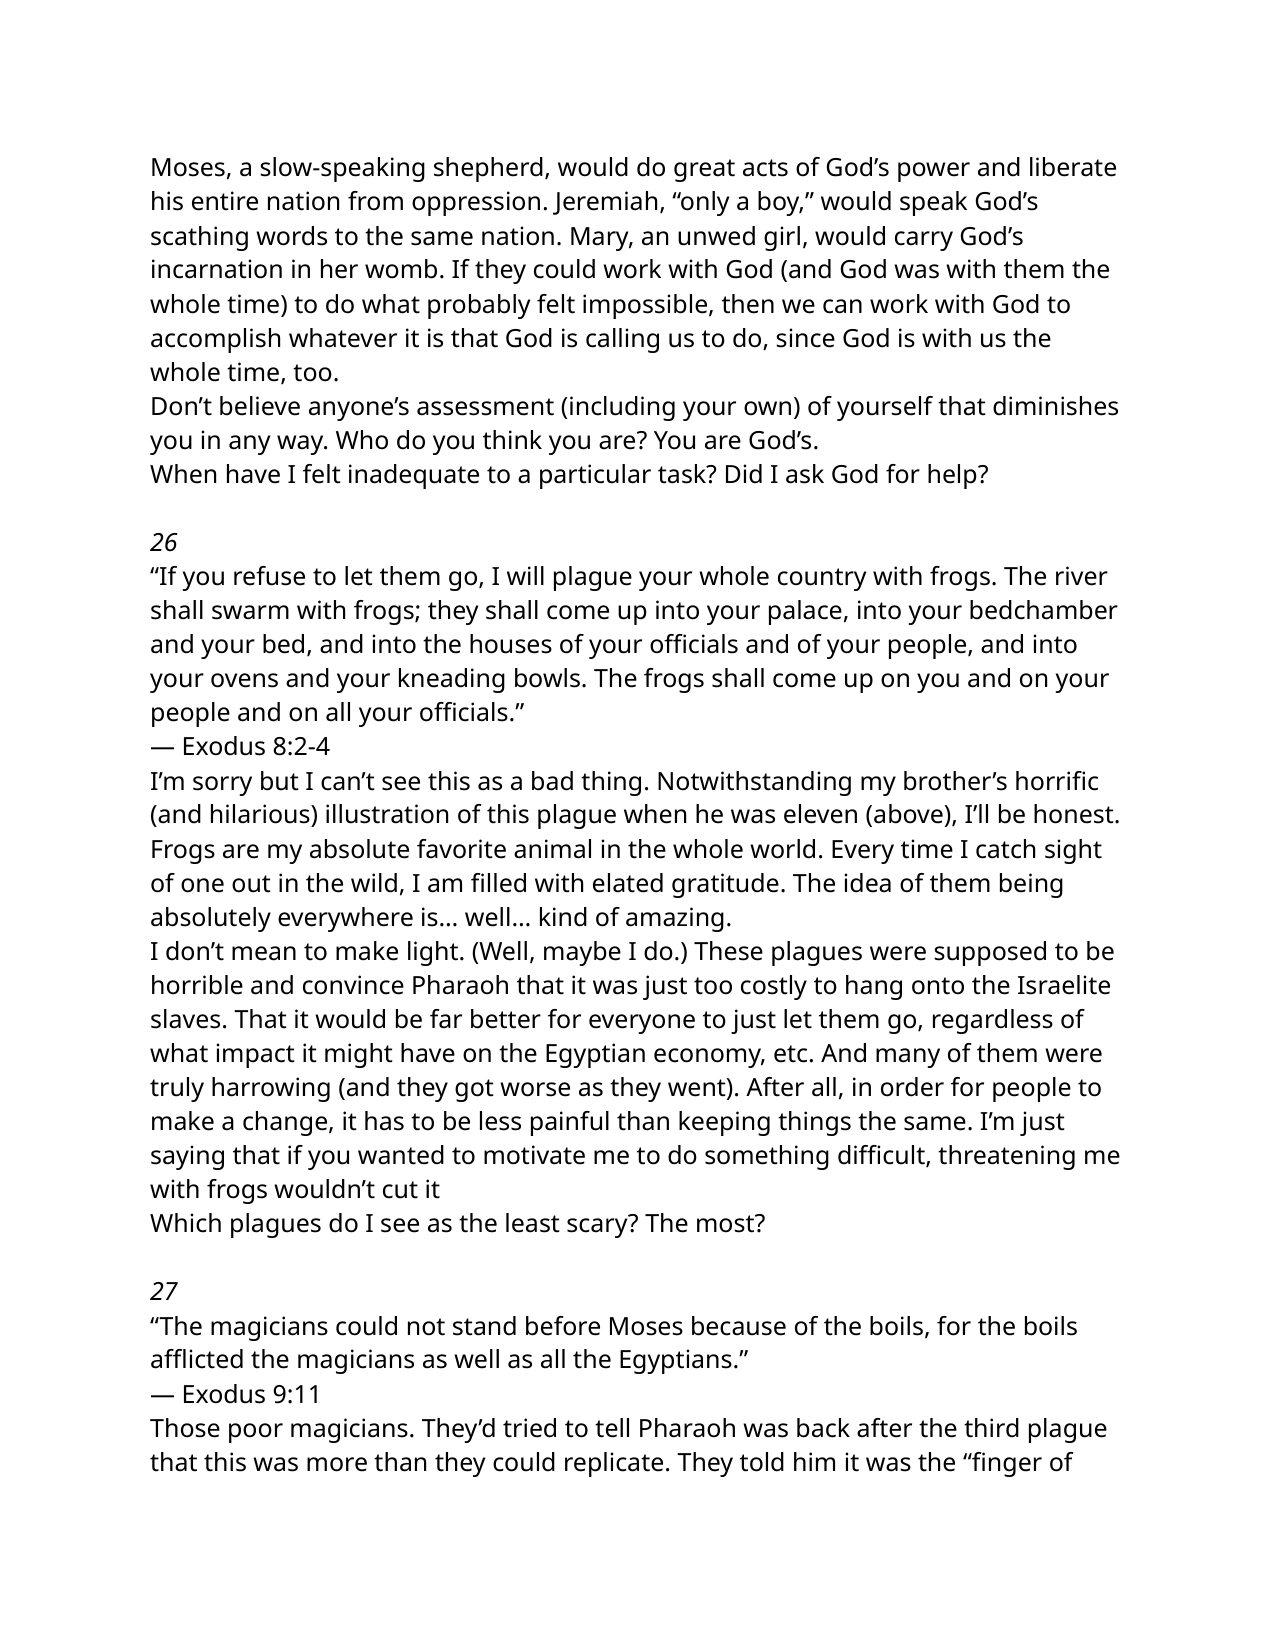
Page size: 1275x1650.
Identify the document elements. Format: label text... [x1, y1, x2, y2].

text I don’t mean to make light. (Well, maybe I do.) These plagues were supposed to be horrible and convince Pharaoh that it was just too costly to hang onto the Israelite slaves. That it would be far better for everyone to just let them go, regardless of what impact it might have on the Egyptian economy, etc. And many of them were truly harrowing (and they got worse as they went). After all, in order for people to make a change, it has to be less painful than keeping things the same. I’m just saying that if you wanted to motivate me to do something difficult, threatening me with frogs wouldn’t cut it [150, 933, 1125, 1206]
text — Exodus 8:2-4 [150, 729, 1125, 763]
text Which plagues do I see as the least scary? The most? [150, 1206, 1125, 1240]
text 27 [150, 1274, 1125, 1308]
text Don’t believe anyone’s assessment (including your own) of yourself that diminishes you in any way. Who do you think you are? You are God’s. [150, 388, 1125, 457]
text “If you refuse to let them go, I will plague your whole country with frogs. The river shall swarm with frogs; they shall come up into your palace, into your bedchamber and your bed, and into the houses of your officials and of your people, and into your ovens and your kneading bowls. The frogs shall come up on you and on your people and on all your officials.” [150, 559, 1125, 729]
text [150, 1376, 1125, 1478]
text 26 [150, 525, 1125, 559]
text Moses, a slow-speaking shepherd, would do great acts of God’s power and liberate his entire nation from oppression. Jeremiah, “only a boy,” would speak God’s scathing words to the same nation. Mary, an unwed girl, would carry God’s incarnation in her womb. If they could work with God (and God was with them the whole time) to do what probably felt impossible, then we can work with God to accomplish whatever it is that God is calling us to do, since God is with us the whole time, too. [150, 150, 1125, 388]
text I’m sorry but I can’t see this as a bad thing. Notwithstanding my brother’s horrific (and hilarious) illustration of this plague when he was eleven (above), I’ll be honest. Frogs are my absolute favorite animal in the whole world. Every time I catch sight of one out in the wild, I am filled with elated gratitude. The idea of them being absolutely everywhere is… well… kind of amazing. [150, 763, 1125, 933]
text When have I felt inadequate to a particular task? Did I ask God for help? [150, 457, 1125, 491]
text “The magicians could not stand before Moses because of the boils, for the boils afflicted the magicians as well as all the Egyptians.” [150, 1308, 1125, 1376]
